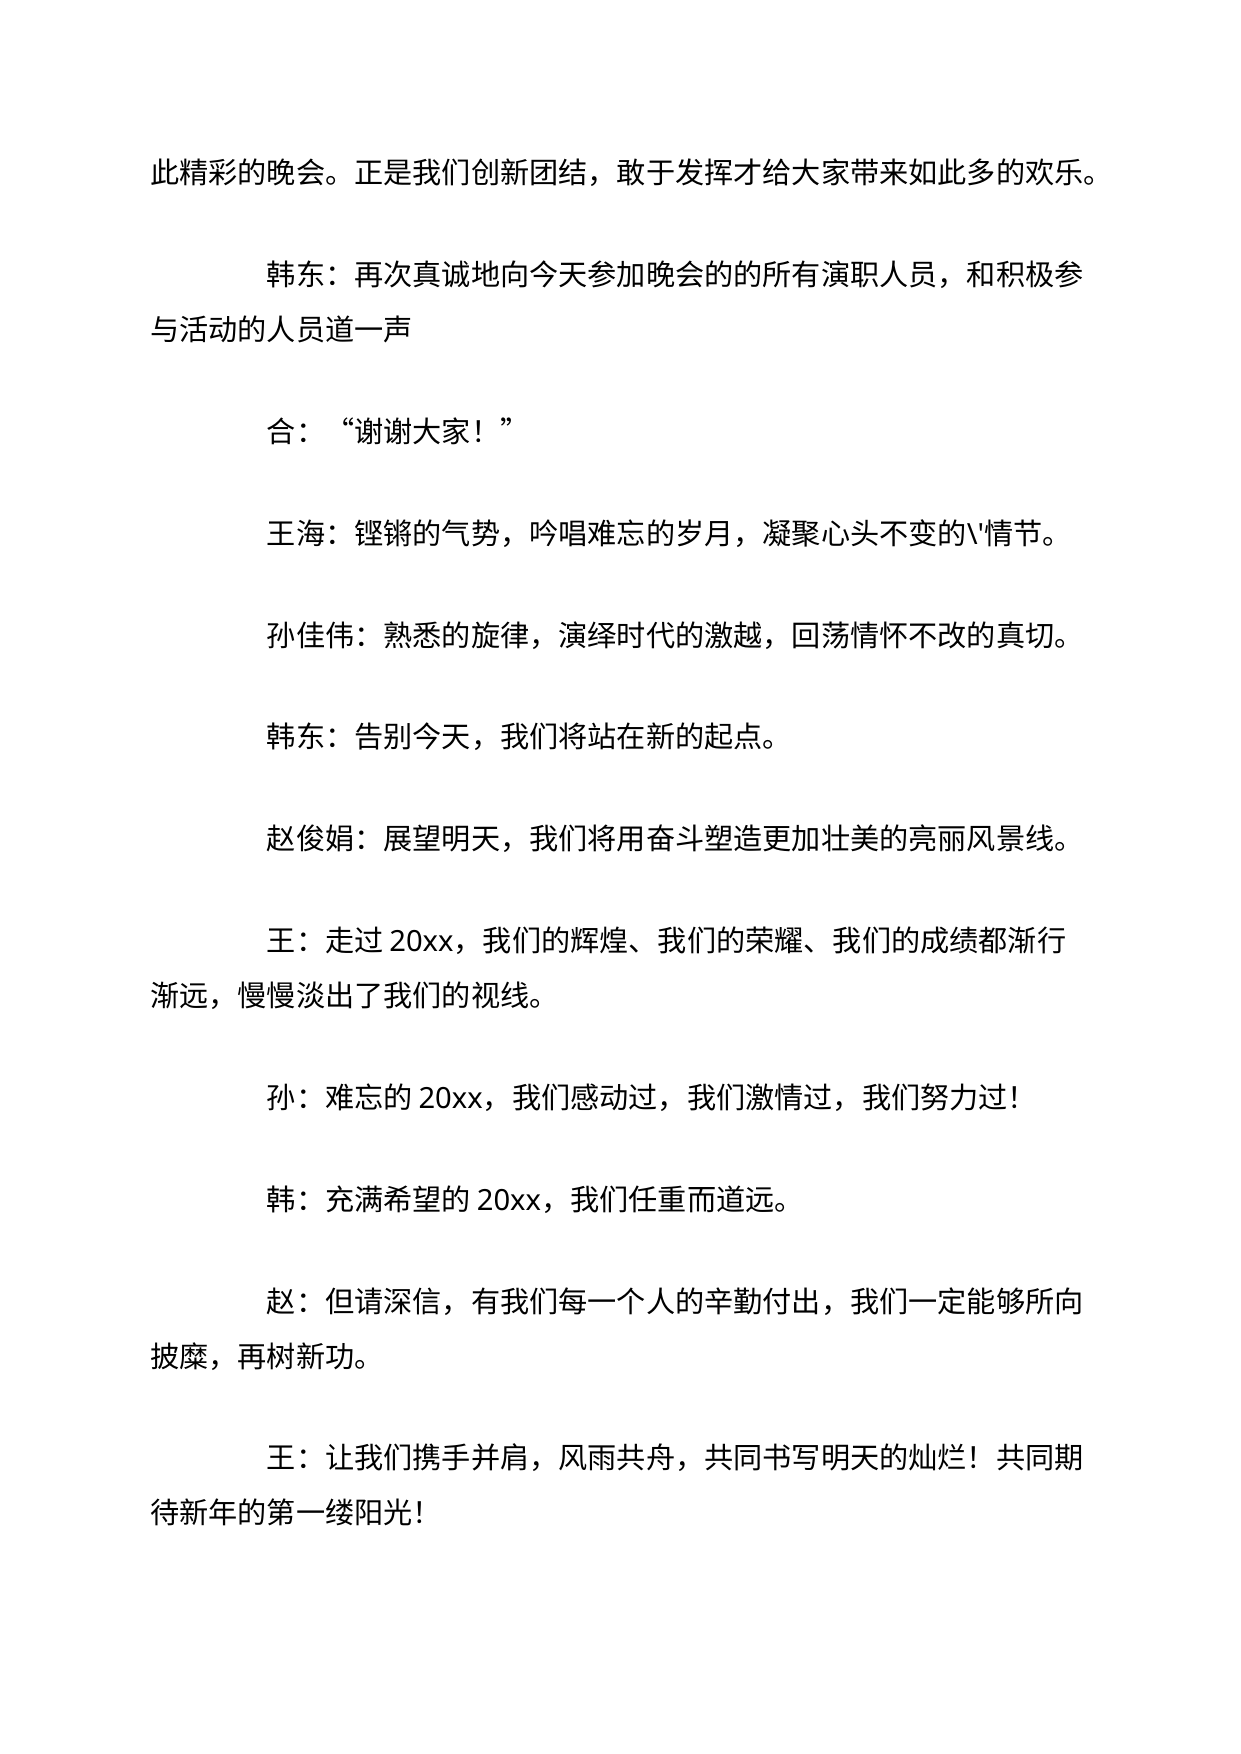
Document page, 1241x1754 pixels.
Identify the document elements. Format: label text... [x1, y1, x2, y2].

text 王：走过20xx，我们的辉煌、我们的荣耀、我们的成绩都渐行渐远，慢慢淡出了我们的视线。 [150, 917, 1090, 1015]
text 合：“谢谢大家！” [150, 408, 1090, 451]
text 王：让我们携手并肩，风雨共舟，共同书写明天的灿烂！共同期待新年的第一缕阳光！ [150, 1435, 1090, 1532]
text 韩东：再次真诚地向今天参加晚会的的所有演职人员，和积极参与活动的人员道一声 [150, 252, 1090, 349]
text 赵：但请深信，有我们每一个人的辛勤付出，我们一定能够所向披糜，再树新功。 [150, 1278, 1090, 1375]
text 韩东：告别今天，我们将站在新的起点。 [150, 714, 1090, 756]
text 赵俊娟：展望明天，我们将用奋斗塑造更加壮美的亮丽风景线。 [150, 816, 1090, 858]
text 孙佳伟：熟悉的旋律，演绎时代的激越，回荡情怀不改的真切。 [150, 612, 1090, 654]
text 王海：铿锵的气势，吟唱难忘的岁月，凝聚心头不变的\'情节。 [150, 510, 1090, 553]
text 韩：充满希望的20xx，我们任重而道远。 [150, 1176, 1090, 1219]
text 孙：难忘的20xx，我们感动过，我们激情过，我们努力过！ [150, 1074, 1090, 1117]
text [150, 150, 1090, 192]
